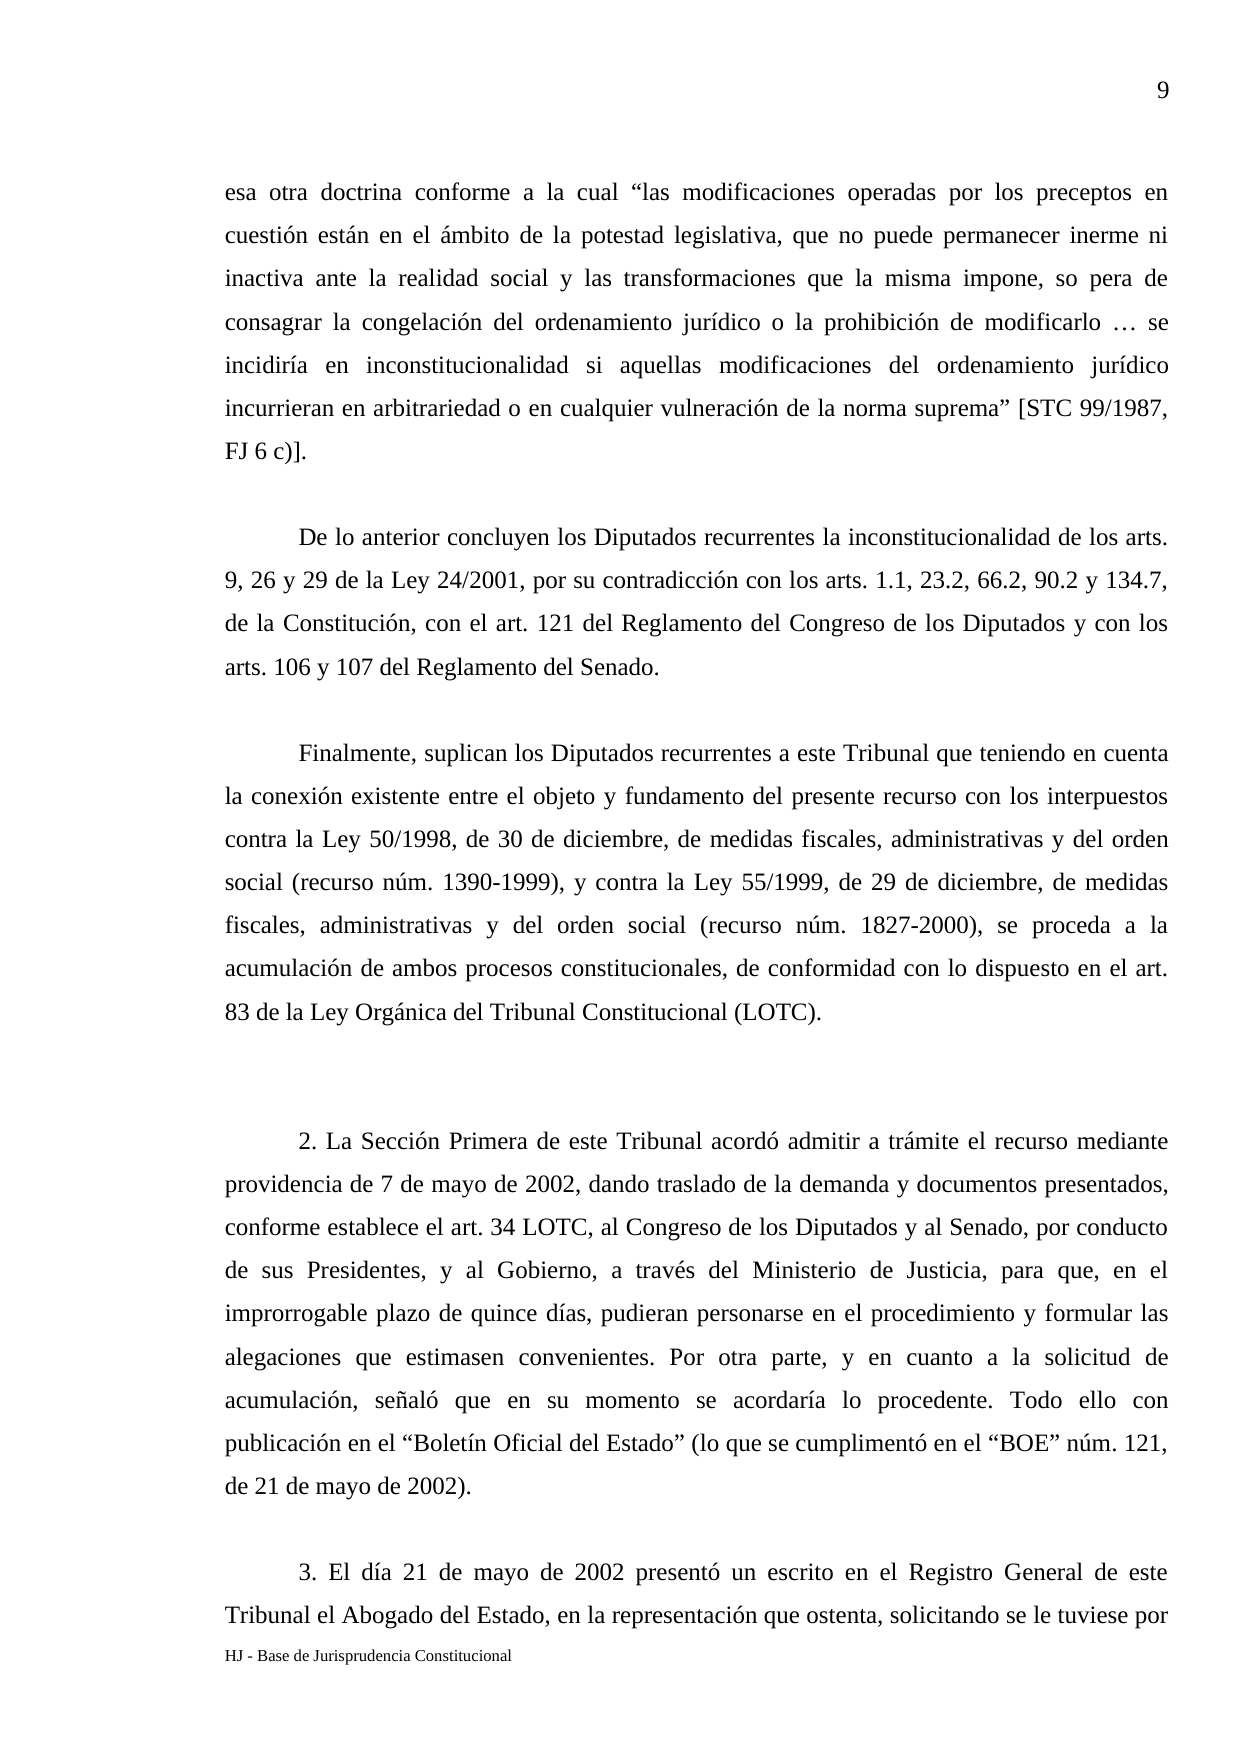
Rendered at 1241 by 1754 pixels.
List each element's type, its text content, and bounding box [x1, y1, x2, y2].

text Finalmente, suplican los Diputados recurrentes a este Tribunal que teniendo en cuenta la conexión existente entre el objeto y fundamento del presente recurso con los interpuestos contra la Ley 50/1998, de 30 de diciembre, de medidas fiscales, administrativas y del orden social (recurso núm. 1390-1999), y contra la Ley 55/1999, de 29 de diciembre, de medidas fiscales, administrativas y del orden social (recurso núm. 1827-2000), se proceda a la acumulación de ambos procesos constitucionales, de conformidad con lo dispuesto en el art. 83 de la Ley Orgánica del Tribunal Constitucional (LOTC). [224, 738, 1169, 1025]
text 2. La Sección Primera de este Tribunal acordó admitir a trámite el recurso mediante providencia de 7 de mayo de 2002, dando traslado de la demanda y documentos presentados, conforme establece el art. 34 LOTC, al Congreso de los Diputados y al Senado, por conducto de sus Presidentes, y al Gobierno, a través del Ministerio de Justicia, para que, en el improrrogable plazo de quince días, pudieran personarse en el procedimiento y formular las alegaciones que estimasen convenientes. Por otra parte, y en cuanto a la solicitud de acumulación, señaló que en su momento se acordaría lo procedente. Todo ello con publicación en el “Boletín Oficial del Estado” (lo que se cumplimentó en el “BOE” núm. 121, de 21 de mayo de 2002). [224, 1126, 1169, 1500]
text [224, 1557, 1169, 1629]
text De lo anterior concluyen los Diputados recurrentes la inconstitucionalidad de los arts. 9, 26 y 29 de la Ley 24/2001, por su contradicción con los arts. 1.1, 23.2, 66.2, 90.2 y 134.7, de la Constitución, con el art. 121 del Reglamento del Congreso de los Diputados y con los arts. 106 y 107 del Reglamento del Senado. [224, 522, 1169, 680]
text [224, 177, 1169, 465]
